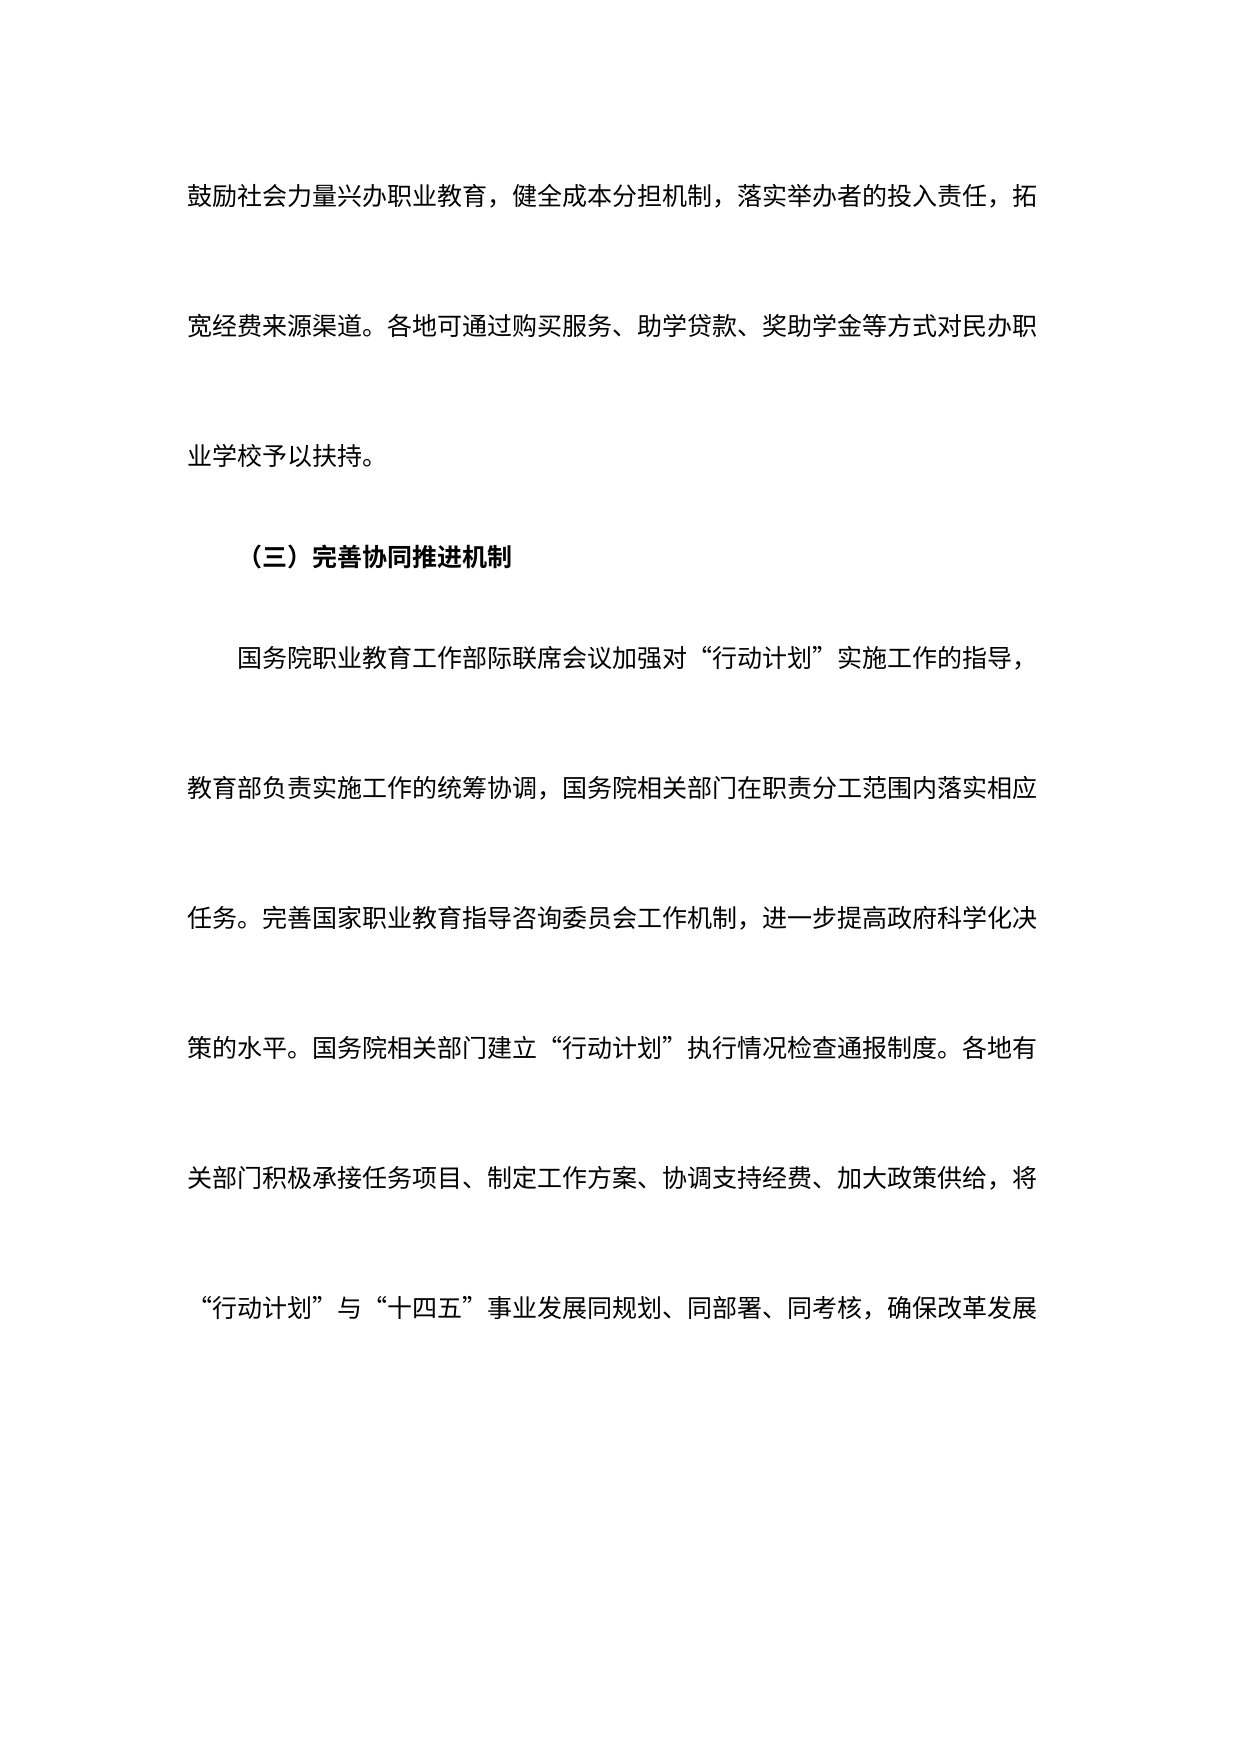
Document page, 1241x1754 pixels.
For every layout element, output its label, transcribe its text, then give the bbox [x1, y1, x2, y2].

text （三）完善协同推进机制 [187, 523, 1053, 588]
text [187, 624, 1053, 1339]
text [187, 162, 1053, 487]
